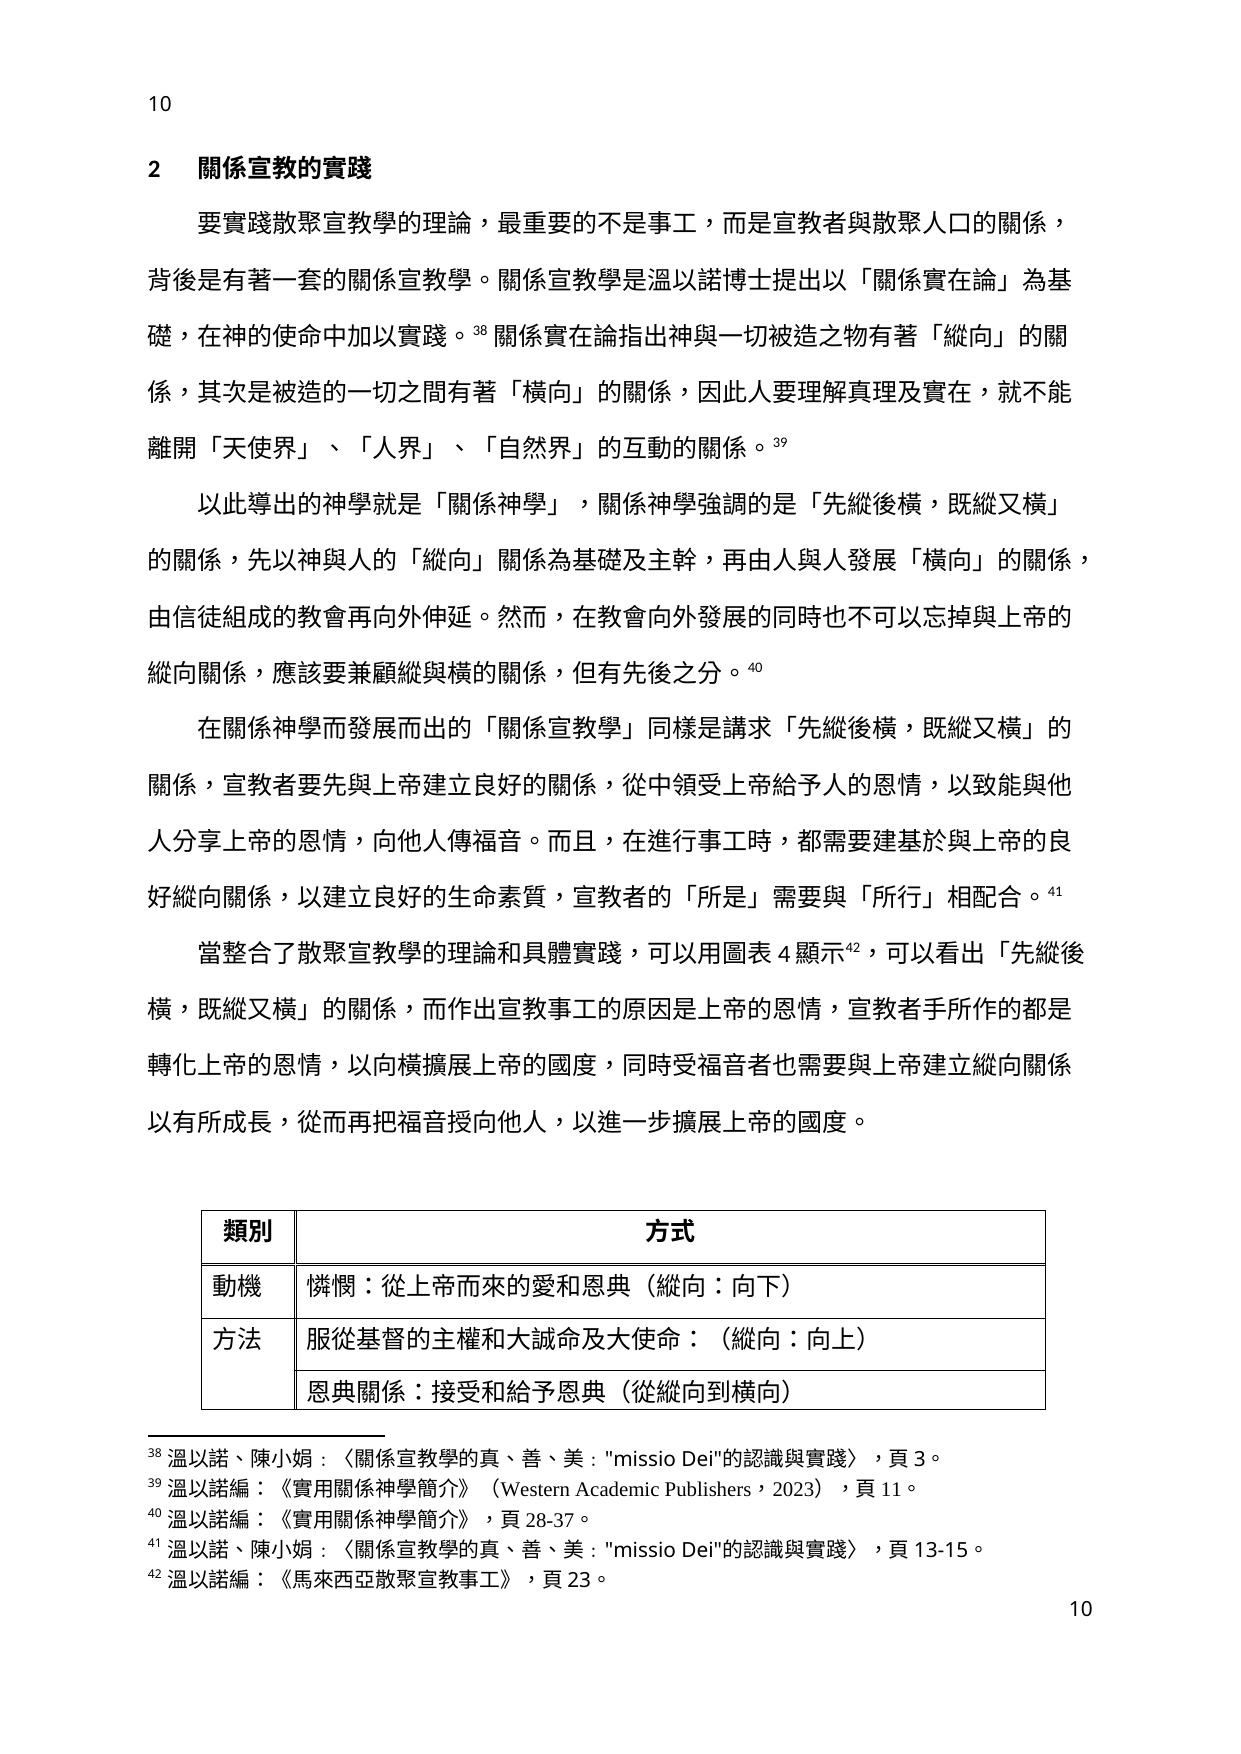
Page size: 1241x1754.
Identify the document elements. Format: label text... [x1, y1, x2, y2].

table_cell 憐憫：從上帝而來的愛和恩典（縱向：向下） [297, 1266, 1045, 1317]
table_cell 方法 [202, 1319, 294, 1409]
text 要實踐散聚宣教學的理論，最重要的不是事工，而是宣教者與散聚人口的關係，背後是有著一套的關係宣教學。關係宣教學是溫以諾博士提出以「關係實在論」為基礎，在神的使命中加以實踐。 關係實在論指出神與一切被造之物有著「縱向」的關係，其次是被造的一切之間有著「橫向」的關係，因此人要理解真理及實在，就不能離開「天使界」、「人界」、「自然界」的互動的關係。 [148, 203, 1092, 466]
text 在關係神學而發展而出的「關係宣教學」同樣是講求「先縱後橫，既縱又橫」的關係，宣教者要先與上帝建立良好的關係，從中領受上帝給予人的恩情，以致能與他人分享上帝的恩情，向他人傳福音。而且，在進行事工時，都需要建基於與上帝的良好縱向關係，以建立良好的生命素質，宣教者的「所是」需要與「所行」相配合。 [148, 708, 1092, 914]
text 當整合了散聚宣教學的理論和具體實踐，可以用圖表4顯示，可以看出「先縱後橫，既縱又橫」的關係，而作出宣教事工的原因是上帝的恩情，宣教者手所作的都是轉化上帝的恩情，以向橫擴展上帝的國度，同時受福音者也需要與上帝建立縱向關係以有所成長，從而再把福音授向他人，以進一步擴展上帝的國度。 [148, 933, 1092, 1139]
table_header 類別 [202, 1211, 294, 1263]
text 以此導出的神學就是「關係神學」，關係神學強調的是「先縱後橫，既縱又橫」的關係，先以神與人的「縱向」關係為基礎及主幹，再由人與人發展「橫向」的關係，由信徒組成的教會再向外伸延。然而，在教會向外發展的同時也不可以忘掉與上帝的縱向關係，應該要兼顧縱與橫的關係，但有先後之分。 [148, 484, 1092, 690]
text 2 關係宣教的實踐 [148, 148, 1092, 185]
table_header 方式 [297, 1211, 1045, 1263]
table_cell 動機 [202, 1266, 294, 1317]
table_cell 服從基督的主權和大誠命及大使命：（縱向：向上） [297, 1319, 1045, 1370]
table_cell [297, 1371, 1045, 1409]
